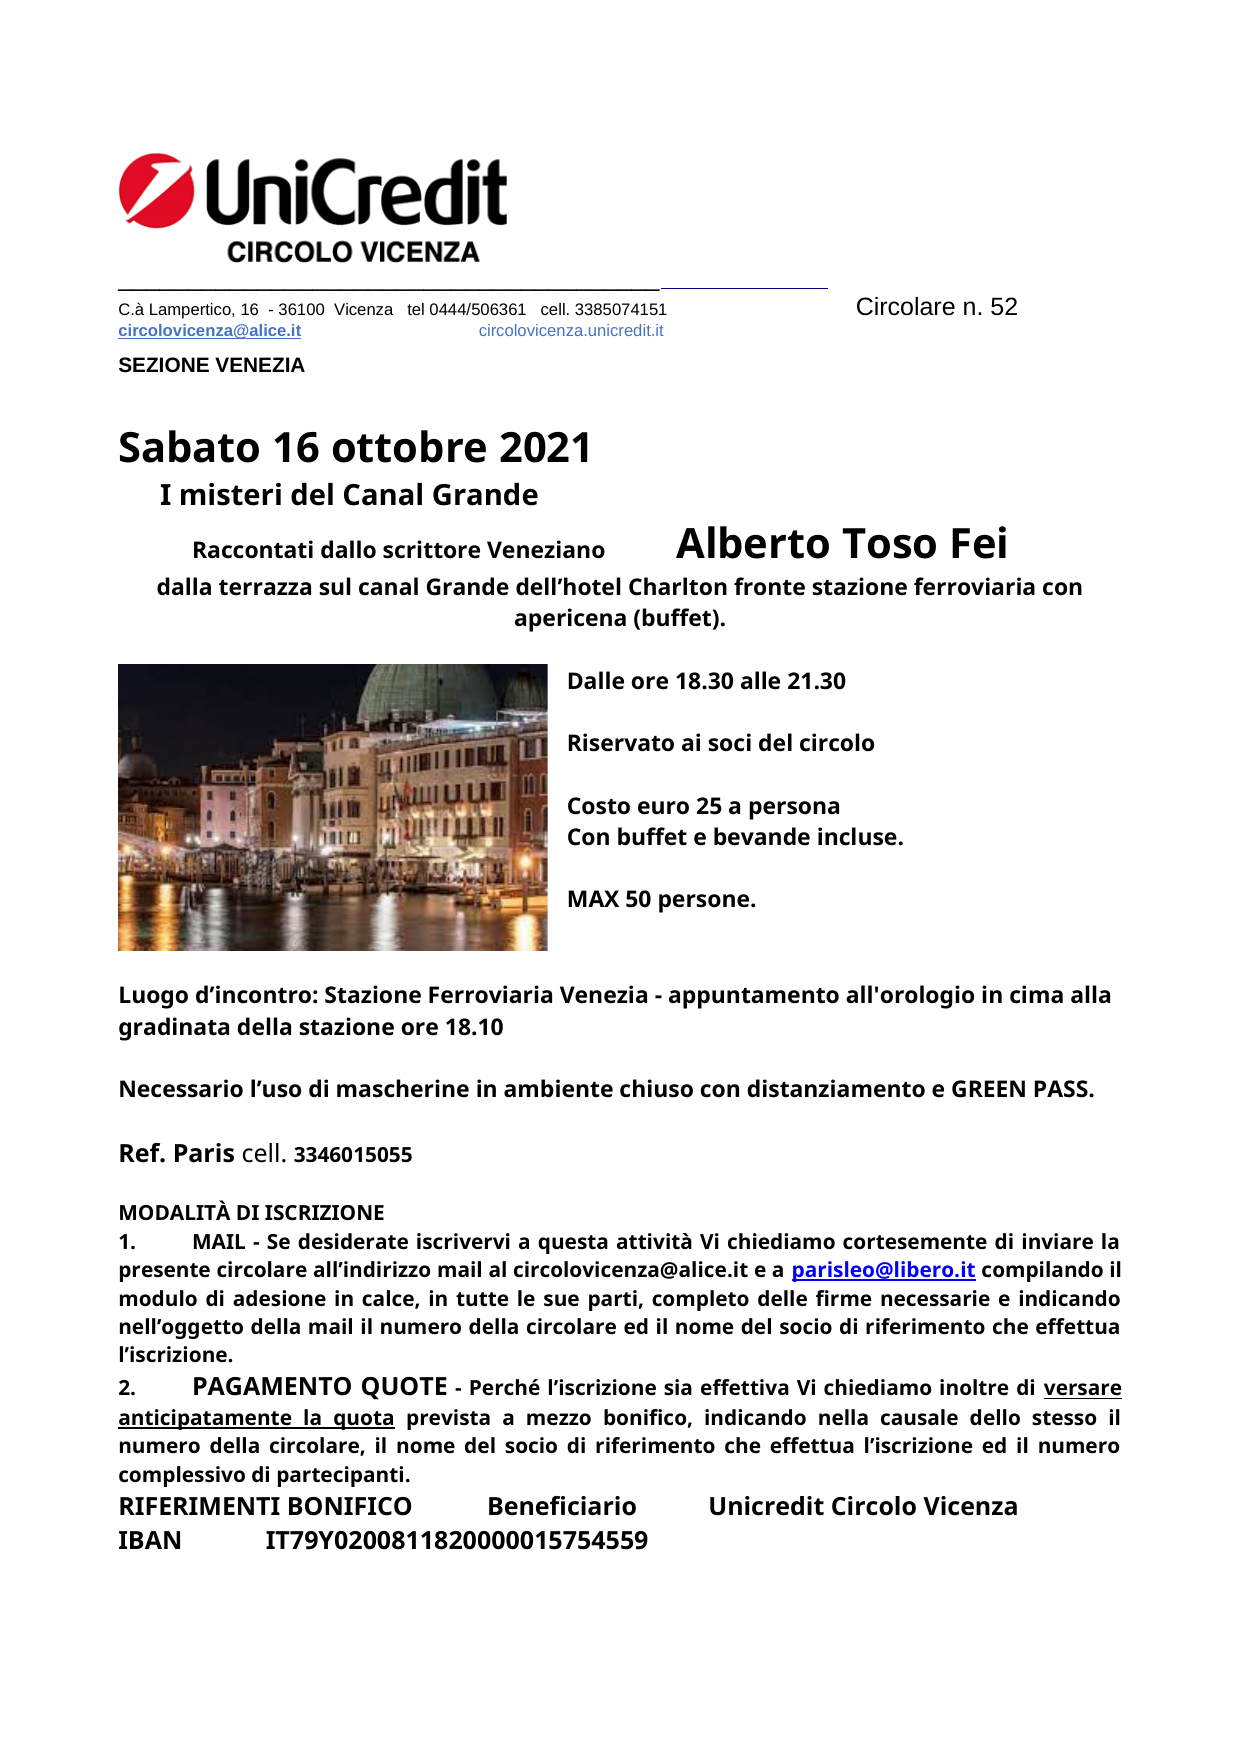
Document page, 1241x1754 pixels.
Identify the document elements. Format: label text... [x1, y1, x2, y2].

text Riservato ai soci del circolo [548, 727, 1122, 758]
text I misteri del Canal Grande Raccontati dallo scrittore Veneziano Alberto Toso Fei [118, 474, 1122, 571]
text _______________________________________ [0, 263, 1122, 292]
text Con buffet e bevande incluse. [548, 821, 1122, 852]
text MAX 50 persone. [548, 883, 1122, 914]
text Necessario l’uso di mascherine in ambiente chiuso con distanziamento e GREEN PASS. [118, 1073, 1122, 1104]
text SEZIONE VENEZIA [118, 352, 1028, 376]
text RIFERIMENTI BONIFICO Beneficiario Unicredit Circolo Vicenza [118, 1488, 1122, 1522]
picture [118, 147, 508, 264]
text C.à Lampertico, 16 - 36100 Vicenza tel 0444/506361 cell. 3385074151 Circolare n. 52 circolovicenza@alice.it circolovicenza.unicredit.it [118, 292, 1122, 340]
picture [118, 664, 548, 951]
text IBAN IT79Y0200811820000015754559 [118, 1522, 1122, 1556]
text Costo euro 25 a persona [548, 789, 1122, 821]
text MODALITÀ DI ISCRIZIONE [118, 1198, 1122, 1227]
text Dalle ore 18.30 alle 21.30 [548, 664, 1122, 696]
text Sabato 16 ottobre 2021 [118, 418, 1122, 474]
text dalla terrazza sul canal Grande dell’hotel Charlton fronte stazione ferroviaria con apericena (buffet). [118, 571, 1122, 633]
text Ref. Paris cell. 3346015055 [118, 1136, 1122, 1169]
text Luogo d’incontro: Stazione Ferroviaria Venezia - appuntamento all'orologio in cima alla gradinata della stazione ore 18.10 [118, 979, 1122, 1042]
text 2. PAGAMENTO QUOTE - Perché l’iscrizione sia effettiva Vi chiediamo inoltre di versare anticipatamente la quota prevista a mezzo bonifico, indicando nella causale dello stesso il numero della circolare, il nome del socio di riferimento che effettua l’iscrizione ed il numero complessivo di partecipanti. [118, 1369, 1122, 1488]
text 1. MAIL - Se desiderate iscrivervi a questa attività Vi chiediamo cortesemente di inviare la presente circolare all’indirizzo mail al circolovicenza@alice.it e a parisleo@libero.it compilando il modulo di adesione in calce, in tutte le sue parti, completo delle firme necessarie e indicando nell’oggetto della mail il numero della circolare ed il nome del socio di riferimento che effettua l’iscrizione. [118, 1227, 1122, 1369]
